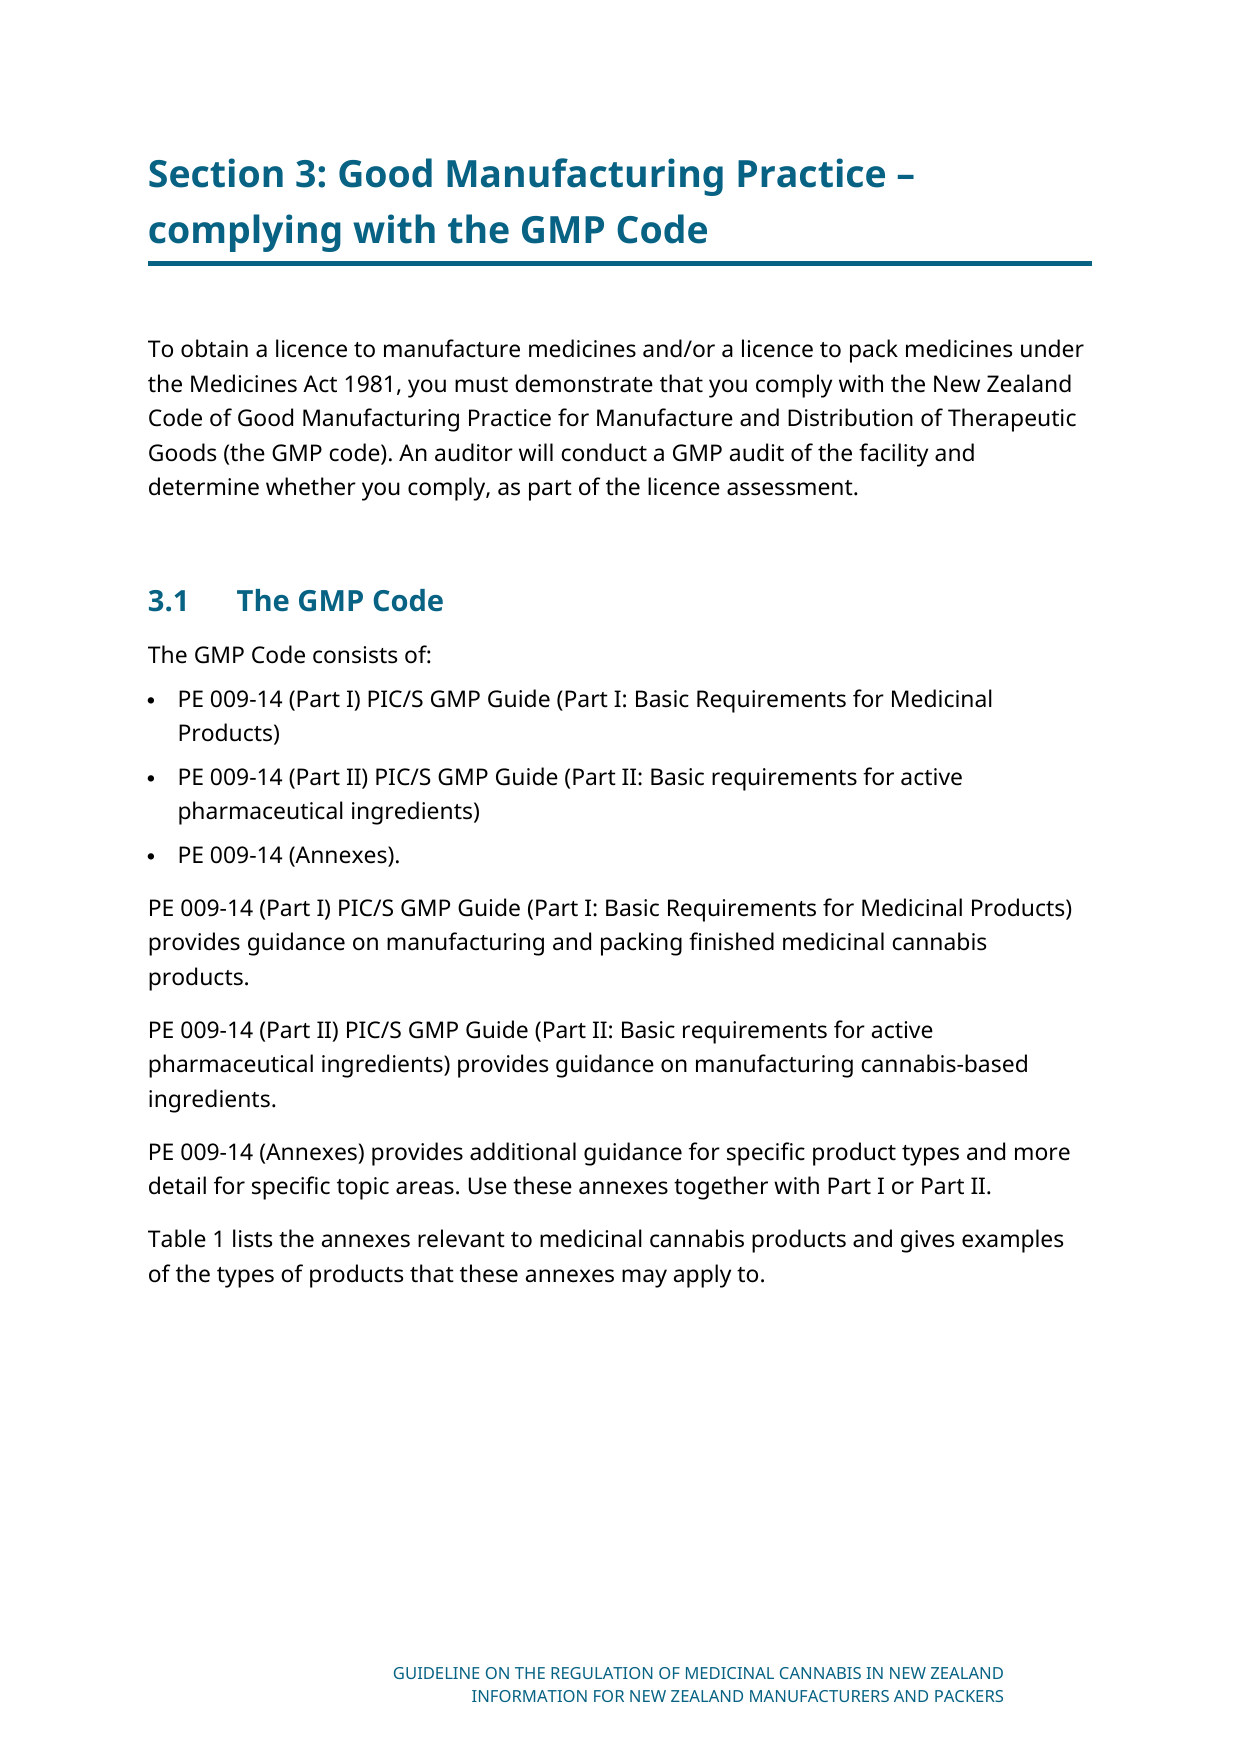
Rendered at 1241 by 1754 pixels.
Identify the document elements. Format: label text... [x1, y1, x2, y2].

picture [558, 1690, 562, 1700]
picture [852, 1690, 859, 1696]
text To obtain a licence to manufacture medicines and/or a licence to pack medicines under the Medicines Act 1981, you must demonstrate that you comply with the New Zealand Code of Good Manufacturing Practice for Manufacture and Distribution of Therapeutic Goods (the GMP code). An auditor will conduct a GMP audit of the facility and determine whether you comply, as part of the licence assessment. [148, 333, 1092, 502]
subtitle The GMP Code [148, 580, 1092, 620]
picture [867, 1667, 871, 1677]
text PE 009-14 (Part I) PIC/S GMP Guide (Part I: Basic Requirements for Medicinal Products) provides guidance on manufacturing and packing finished medicinal cannabis products. [148, 892, 1092, 992]
picture [594, 1690, 600, 1702]
picture [424, 1667, 431, 1677]
picture [538, 1667, 544, 1677]
text Table 1 lists the annexes relevant to medicinal cannabis products and gives examples of the types of products that these annexes may apply to. [148, 1223, 1092, 1289]
picture [738, 1667, 742, 1677]
picture [941, 1667, 947, 1677]
picture [547, 1690, 556, 1702]
picture [513, 1690, 520, 1696]
picture [694, 1667, 698, 1679]
picture [710, 1667, 715, 1677]
subtitle Good Manufacturing Practice – complying with the GMP Code [148, 148, 1092, 261]
picture [562, 1667, 568, 1677]
picture [986, 1690, 993, 1696]
text PE 009-14 (Annexes). [148, 839, 1092, 870]
picture [993, 1667, 1000, 1677]
text PE 009-14 (Part II) PIC/S GMP Guide (Part II: Basic requirements for active pharmaceutical ingredients) provides guidance on manufacturing cannabis-based ingredients. [148, 1014, 1092, 1114]
text PE 009-14 (Annexes) provides additional guidance for specific product types and more detail for specific topic areas. Use these annexes together with Part I or Part II. [148, 1136, 1092, 1201]
text The GMP Code consists of: [148, 639, 1092, 670]
picture [418, 1667, 422, 1677]
text PE 009-14 (Part I) PIC/S GMP Guide (Part I: Basic Requirements for Medicinal Products) [148, 682, 1092, 748]
picture [862, 1690, 868, 1700]
picture [436, 1667, 442, 1677]
picture [643, 1690, 649, 1700]
text PE 009-14 (Part II) PIC/S GMP Guide (Part II: Basic requirements for active pharmaceutical ingredients) [148, 761, 1092, 826]
picture [528, 1667, 535, 1679]
picture [613, 1667, 622, 1679]
